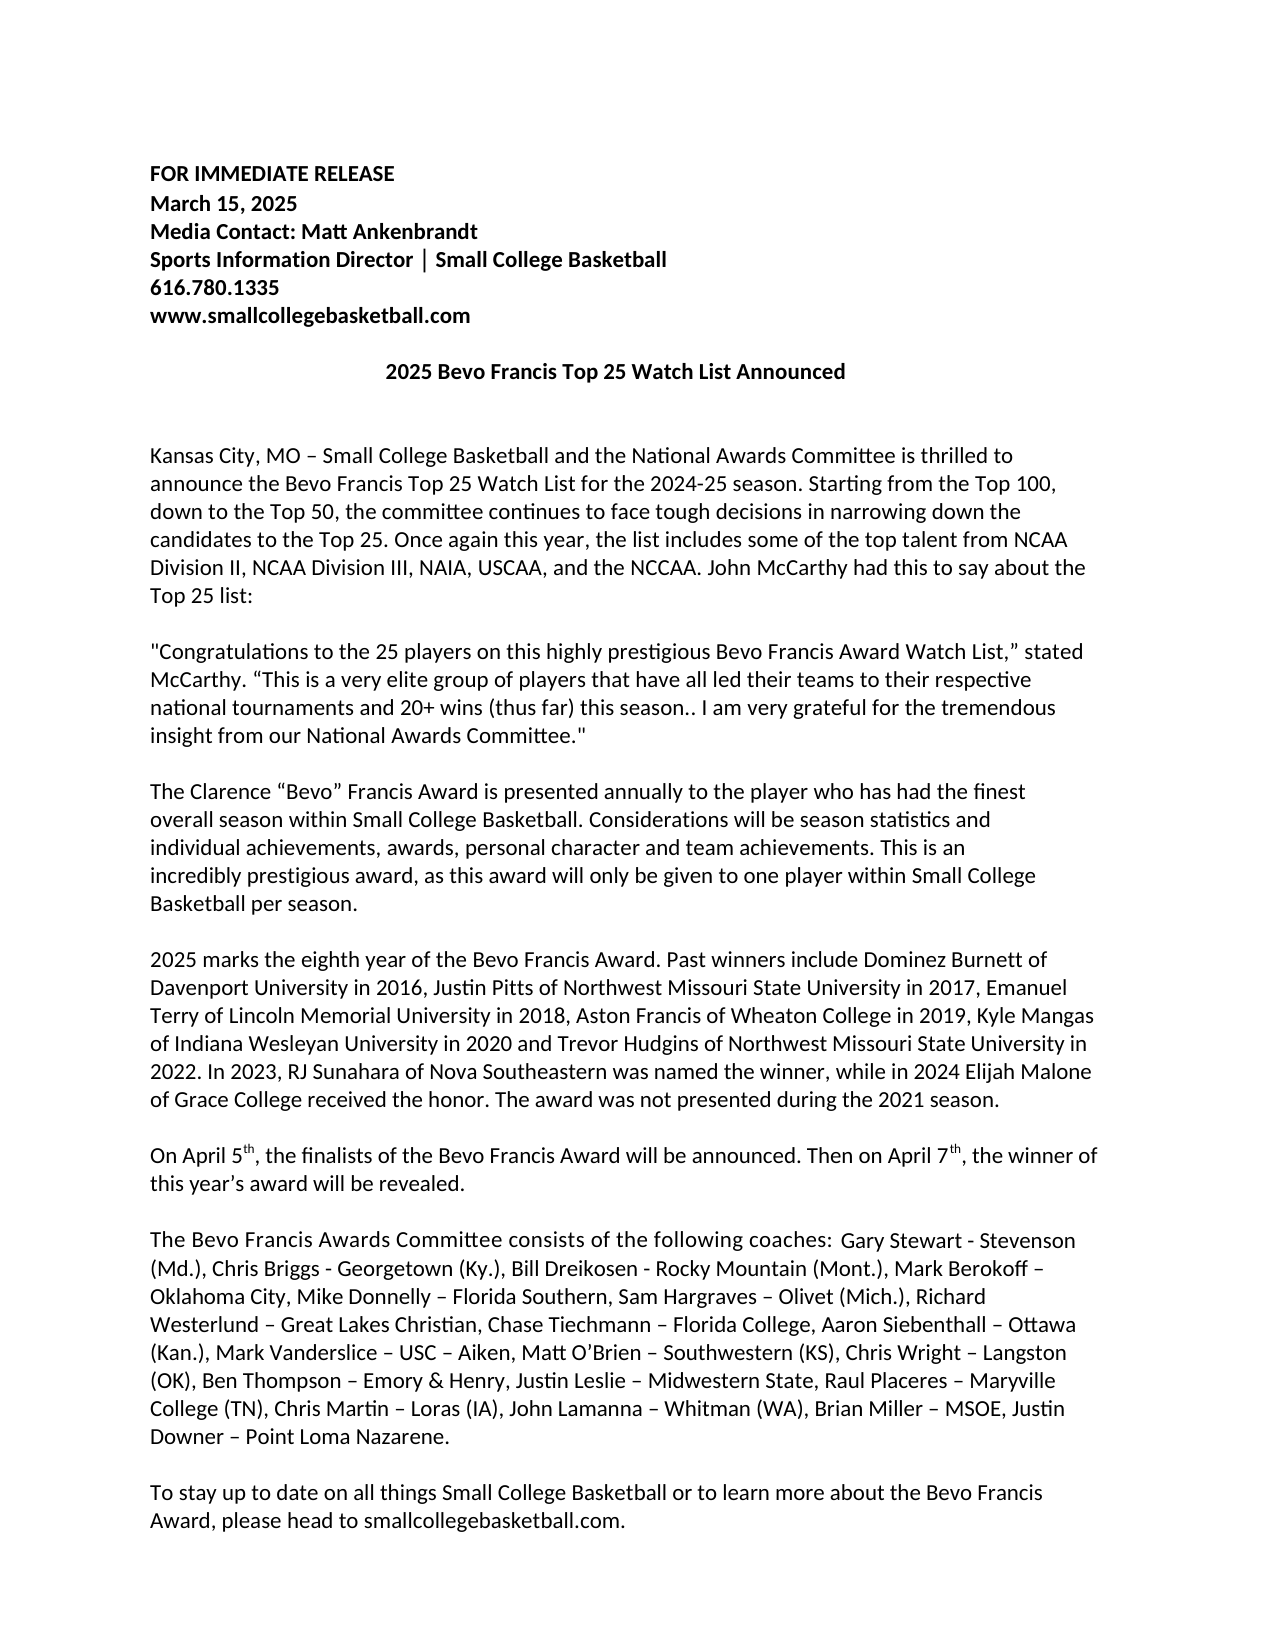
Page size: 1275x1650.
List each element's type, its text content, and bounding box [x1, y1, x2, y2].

text FOR IMMEDIATE RELEASE [150, 159, 1096, 187]
text 2025 Bevo Francis Top 25 Watch List Announced [135, 357, 1096, 385]
text On April 5th, the finalists of the Bevo Francis Award will be announced. Then on April 7th, the winner of this year’s award will be revealed. [150, 1141, 1098, 1197]
text Media Contact: Matt Ankenbrandt [150, 217, 1096, 245]
text March 15, 2025 [150, 189, 1096, 217]
text The Bevo Francis Awards Committee consists of the following coaches: Gary Stewart - Stevenson (Md.), Chris Briggs - Georgetown (Ky.), Bill Dreikosen - Rocky Mountain (Mont.), Mark Berokoff – Oklahoma City, Mike Donnelly – Florida Southern, Sam Hargraves – Olivet (Mich.), Richard Westerlund – Great Lakes Christian, Chase Tiechmann – Florida College, Aaron Siebenthall – Ottawa (Kan.), Mark Vanderslice – USC – Aiken, Matt O’Brien – Southwestern (KS), Chris Wright – Langston (OK), Ben Thompson – Emory & Henry, Justin Leslie – Midwestern State, Raul Placeres – Maryville College (TN), Chris Martin – Loras (IA), John Lamanna – Whitman (WA), Brian Miller – MSOE, Justin Downer – Point Loma Nazarene. [150, 1225, 1098, 1450]
text "Congratulations to the 25 players on this highly prestigious Bevo Francis Award Watch List,” stated McCarthy. “This is a very elite group of players that have all led their teams to their respective national tournaments and 20+ wins (thus far) this season.. I am very grateful for the tremendous insight from our National Awards Committee." [150, 637, 1091, 749]
text Kansas City, MO – Small College Basketball and the National Awards Committee is thrilled to announce the Bevo Francis Top 25 Watch List for the 2024-25 season. Starting from the Top 100, down to the Top 50, the committee continues to face tough decisions in narrowing down the candidates to the Top 25. Once again this year, the list includes some of the top talent from NCAA Division II, NCAA Division III, NAIA, USCAA, and the NCCAA. John McCarthy had this to say about the Top 25 list: [150, 441, 1091, 609]
text 2025 marks the eighth year of the Bevo Francis Award. Past winners include Dominez Burnett of Davenport University in 2016, Justin Pitts of Northwest Missouri State University in 2017, Emanuel Terry of Lincoln Memorial University in 2018, Aston Francis of Wheaton College in 2019, Kyle Mangas of Indiana Wesleyan University in 2020 and Trevor Hudgins of Northwest Missouri State University in 2022. In 2023, RJ Sunahara of Nova Southeastern was named the winner, while in 2024 Elijah Malone of Grace College received the honor. The award was not presented during the 2021 season. [150, 945, 1098, 1113]
text Sports Information Director │ Small College Basketball [150, 245, 1096, 273]
text The Clarence “Bevo” Francis Award is presented annually to the player who has had the finest overall season within Small College Basketball. Considerations will be season statistics and individual achievements, awards, personal character and team achievements. This is an incredibly prestigious award, as this award will only be given to one player within Small College Basketball per season. [150, 777, 1058, 917]
text 616.780.1335 [150, 273, 1096, 301]
text www.smallcollegebasketball.com [150, 301, 1096, 329]
text To stay up to date on all things Small College Basketball or to learn more about the Bevo Francis Award, please head to smallcollegebasketball.com. [150, 1478, 1098, 1534]
